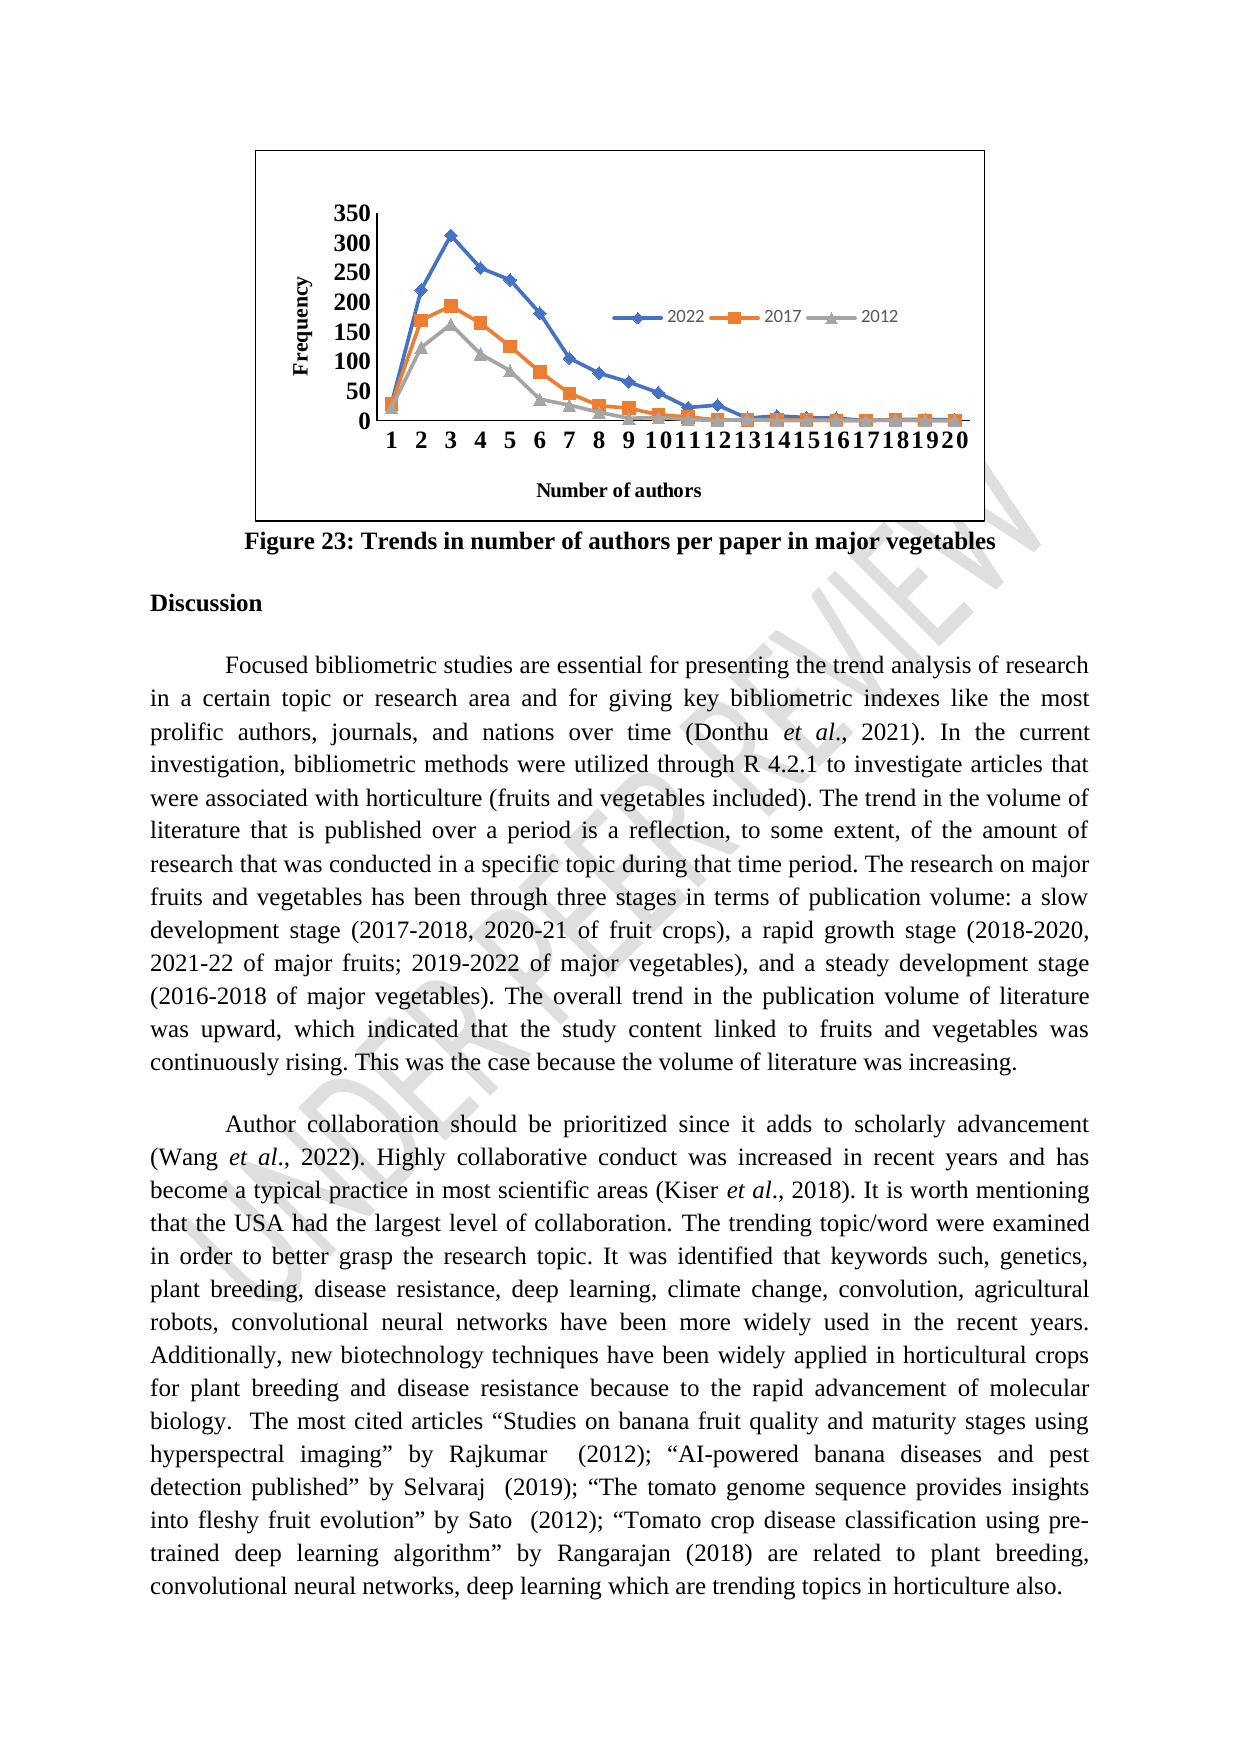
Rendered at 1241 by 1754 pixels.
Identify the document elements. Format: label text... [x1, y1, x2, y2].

text Figure 23: Trends in number of authors per paper in major vegetables [150, 150, 1090, 555]
text Focused bibliometric studies are essential for presenting the trend analysis of research in a certain topic or research area and for giving key bibliometric indexes like the most prolific authors, journals, and nations over time (Donthu et al., 2021). In the current investigation, bibliometric methods were utilized through R 4.2.1 to investigate articles that were associated with horticulture (fruits and vegetables included). The trend in the volume of literature that is published over a period is a reflection, to some extent, of the amount of research that was conducted in a specific topic during that time period. The research on major fruits and vegetables has been through three stages in terms of publication volume: a slow development stage (2017-2018, 2020-21 of fruit crops), a rapid growth stage (2018-2020, 2021-22 of major fruits; 2019-2022 of major vegetables), and a steady development stage (2016-2018 of major vegetables). The overall trend in the publication volume of literature was upward, which indicated that the study content linked to fruits and vegetables was continuously rising. This was the case because the volume of literature was increasing. [150, 651, 1090, 1076]
text Author collaboration should be prioritized since it adds to scholarly advancement (Wang et al., 2022). Highly collaborative conduct was increased in recent years and has become a typical practice in most scientific areas (Kiser et al., 2018). It is worth mentioning that the USA had the largest level of collaboration. The trending topic/word were examined in order to better grasp the research topic. It was identified that keywords such, genetics, plant breeding, disease resistance, deep learning, climate change, convolution, agricultural robots, convolutional neural networks have been more widely used in the recent years. Additionally, new biotechnology techniques have been widely applied in horticultural crops for plant breeding and disease resistance because to the rapid advancement of molecular biology. The most cited articles “Studies on banana fruit quality and maturity stages using hyperspectral imaging” by Rajkumar (2012); “AI-powered banana diseases and pest detection published” by Selvaraj (2019); “The tomato genome sequence provides insights into fleshy fruit evolution” by Sato (2012); “Tomato crop disease classification using pre-trained deep learning algorithm” by Rangarajan (2018) are related to plant breeding, convolutional neural networks, deep learning which are trending topics in horticulture also. [150, 1109, 1090, 1600]
text Discussion [150, 588, 1090, 617]
